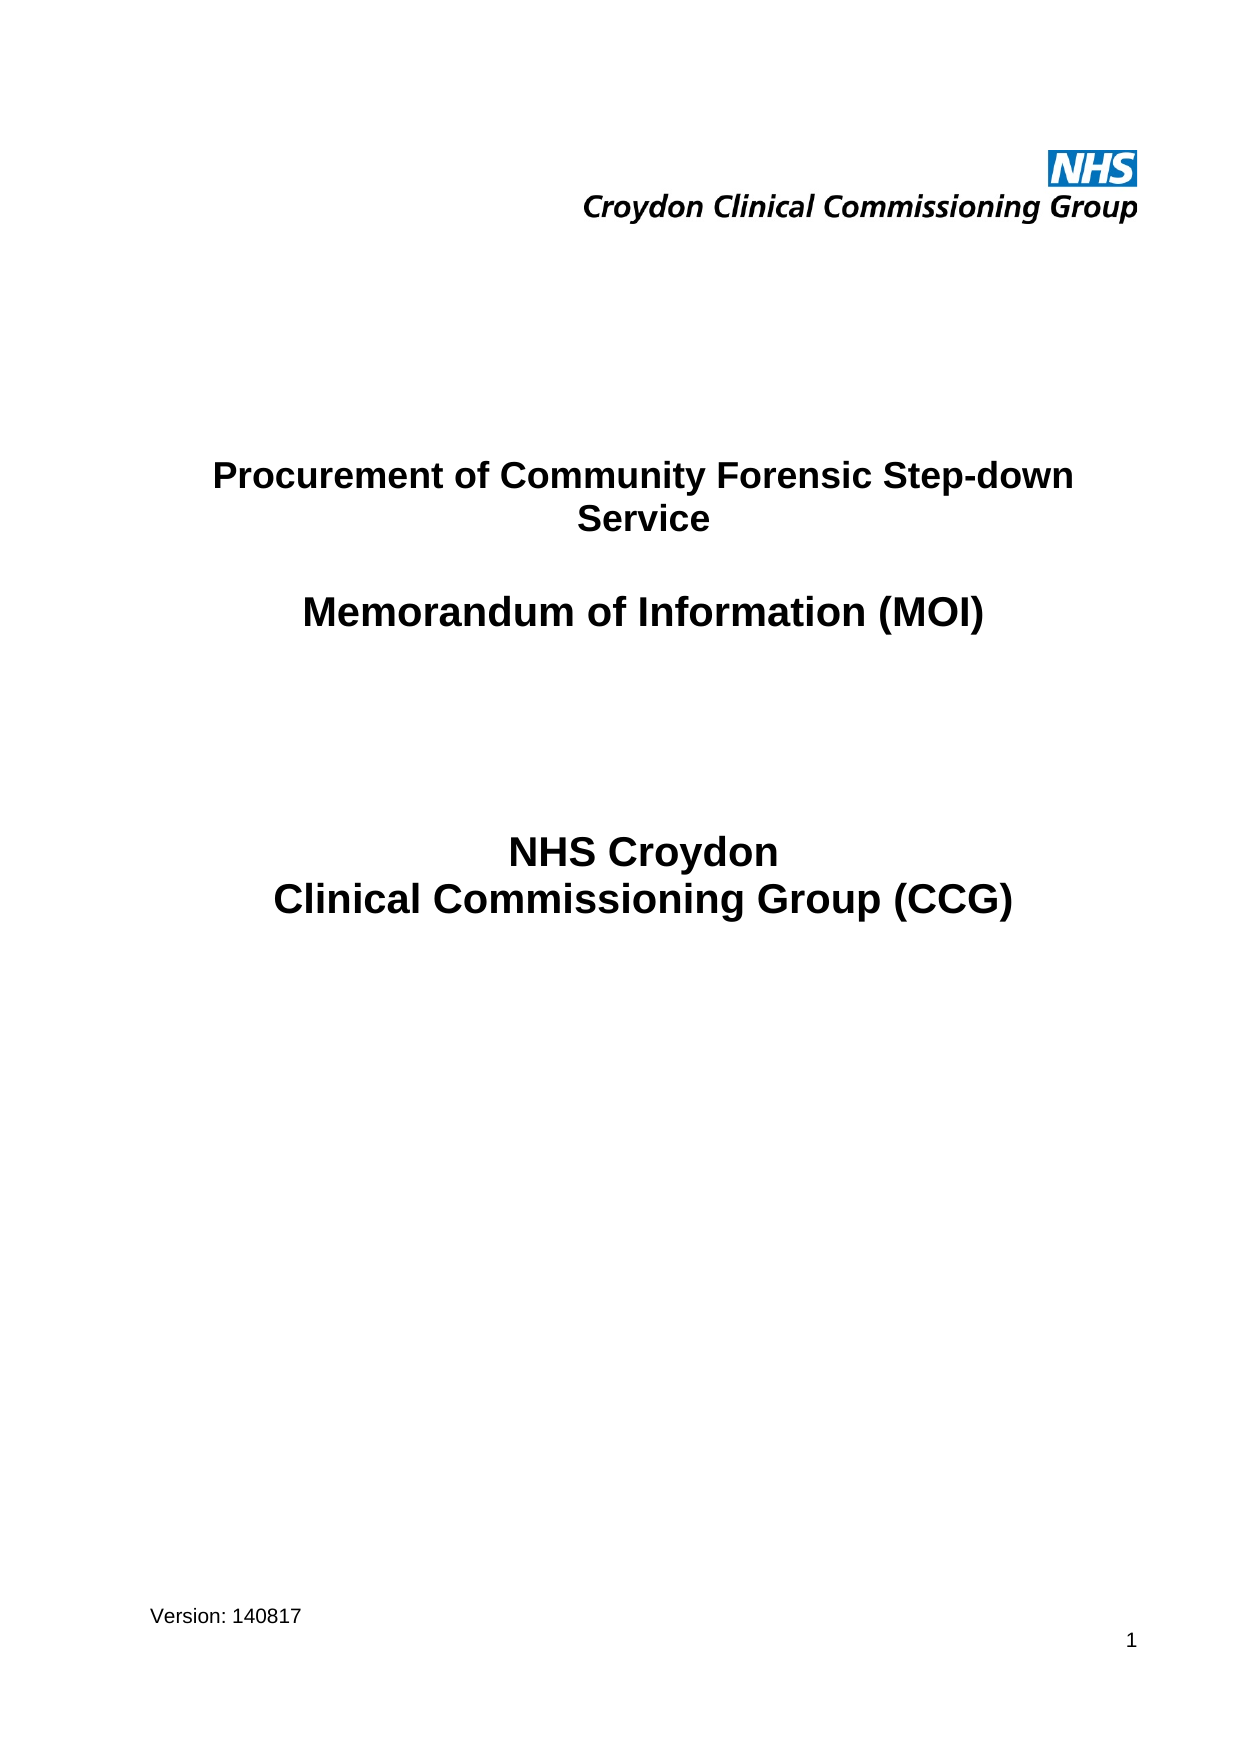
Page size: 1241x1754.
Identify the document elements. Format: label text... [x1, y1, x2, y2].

text NHS Croydon [150, 827, 1137, 875]
text Clinical Commissioning Group (CCG) [150, 875, 1137, 923]
text Procurement of Community Forensic Step-down Service [150, 453, 1137, 539]
picture [584, 150, 1138, 224]
text Memorandum of Information (MOI) [150, 587, 1137, 635]
